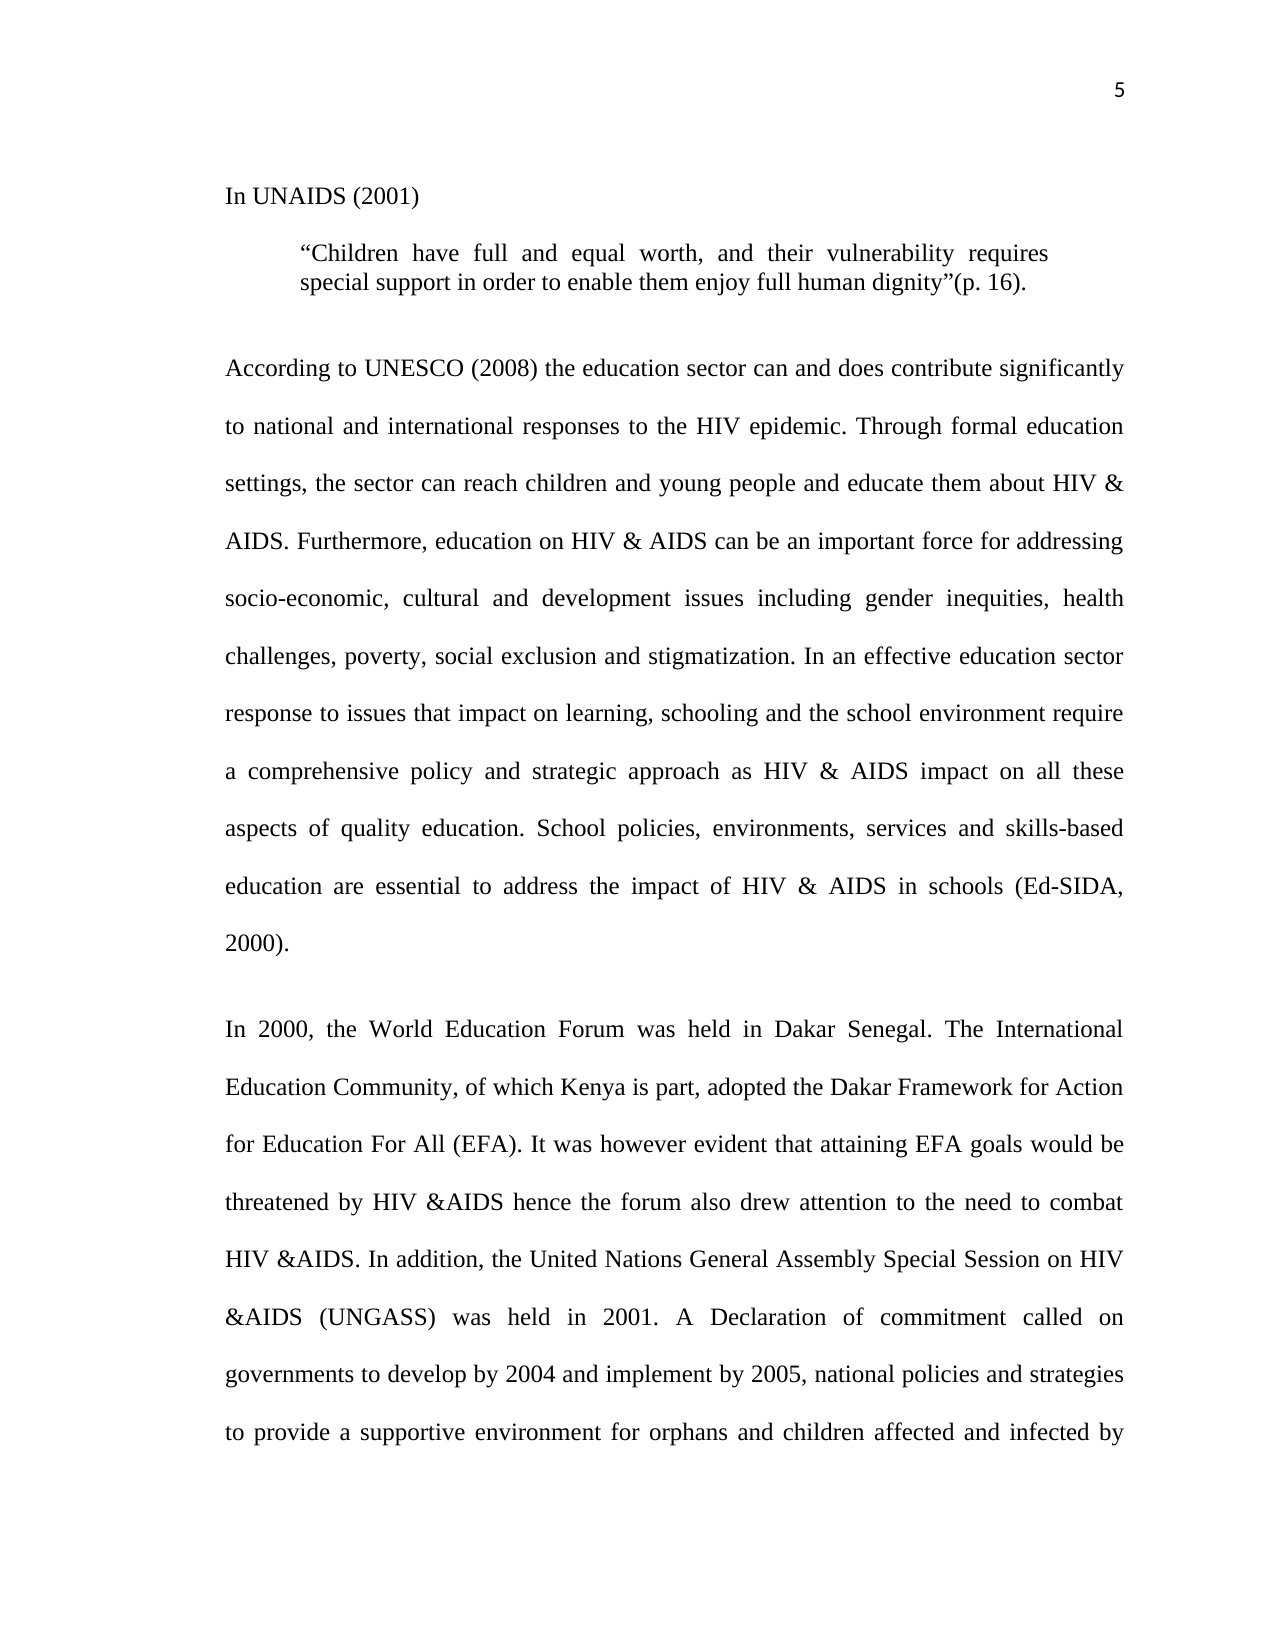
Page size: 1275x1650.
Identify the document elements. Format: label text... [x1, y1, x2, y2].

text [225, 1014, 1125, 1446]
text According to UNESCO (2008) the education sector can and does contribute significantly to national and international responses to the HIV epidemic. Through formal education settings, the sector can reach children and young people and educate them about HIV & AIDS. Furthermore, education on HIV & AIDS can be an important force for addressing socio-economic, cultural and development issues including gender inequities, health challenges, poverty, social exclusion and stigmatization. In an effective education sector response to issues that impact on learning, schooling and the school environment require a comprehensive policy and strategic approach as HIV & AIDS impact on all these aspects of quality education. School policies, environments, services and skills-based education are essential to address the impact of HIV & AIDS in schools (Ed-SIDA, 2000). [225, 353, 1125, 957]
text “Children have full and equal worth, and their vulnerability requires special support in order to enable them enjoy full human dignity”(p. 16). [300, 238, 1050, 296]
text In UNAIDS (2001) [225, 181, 1125, 209]
